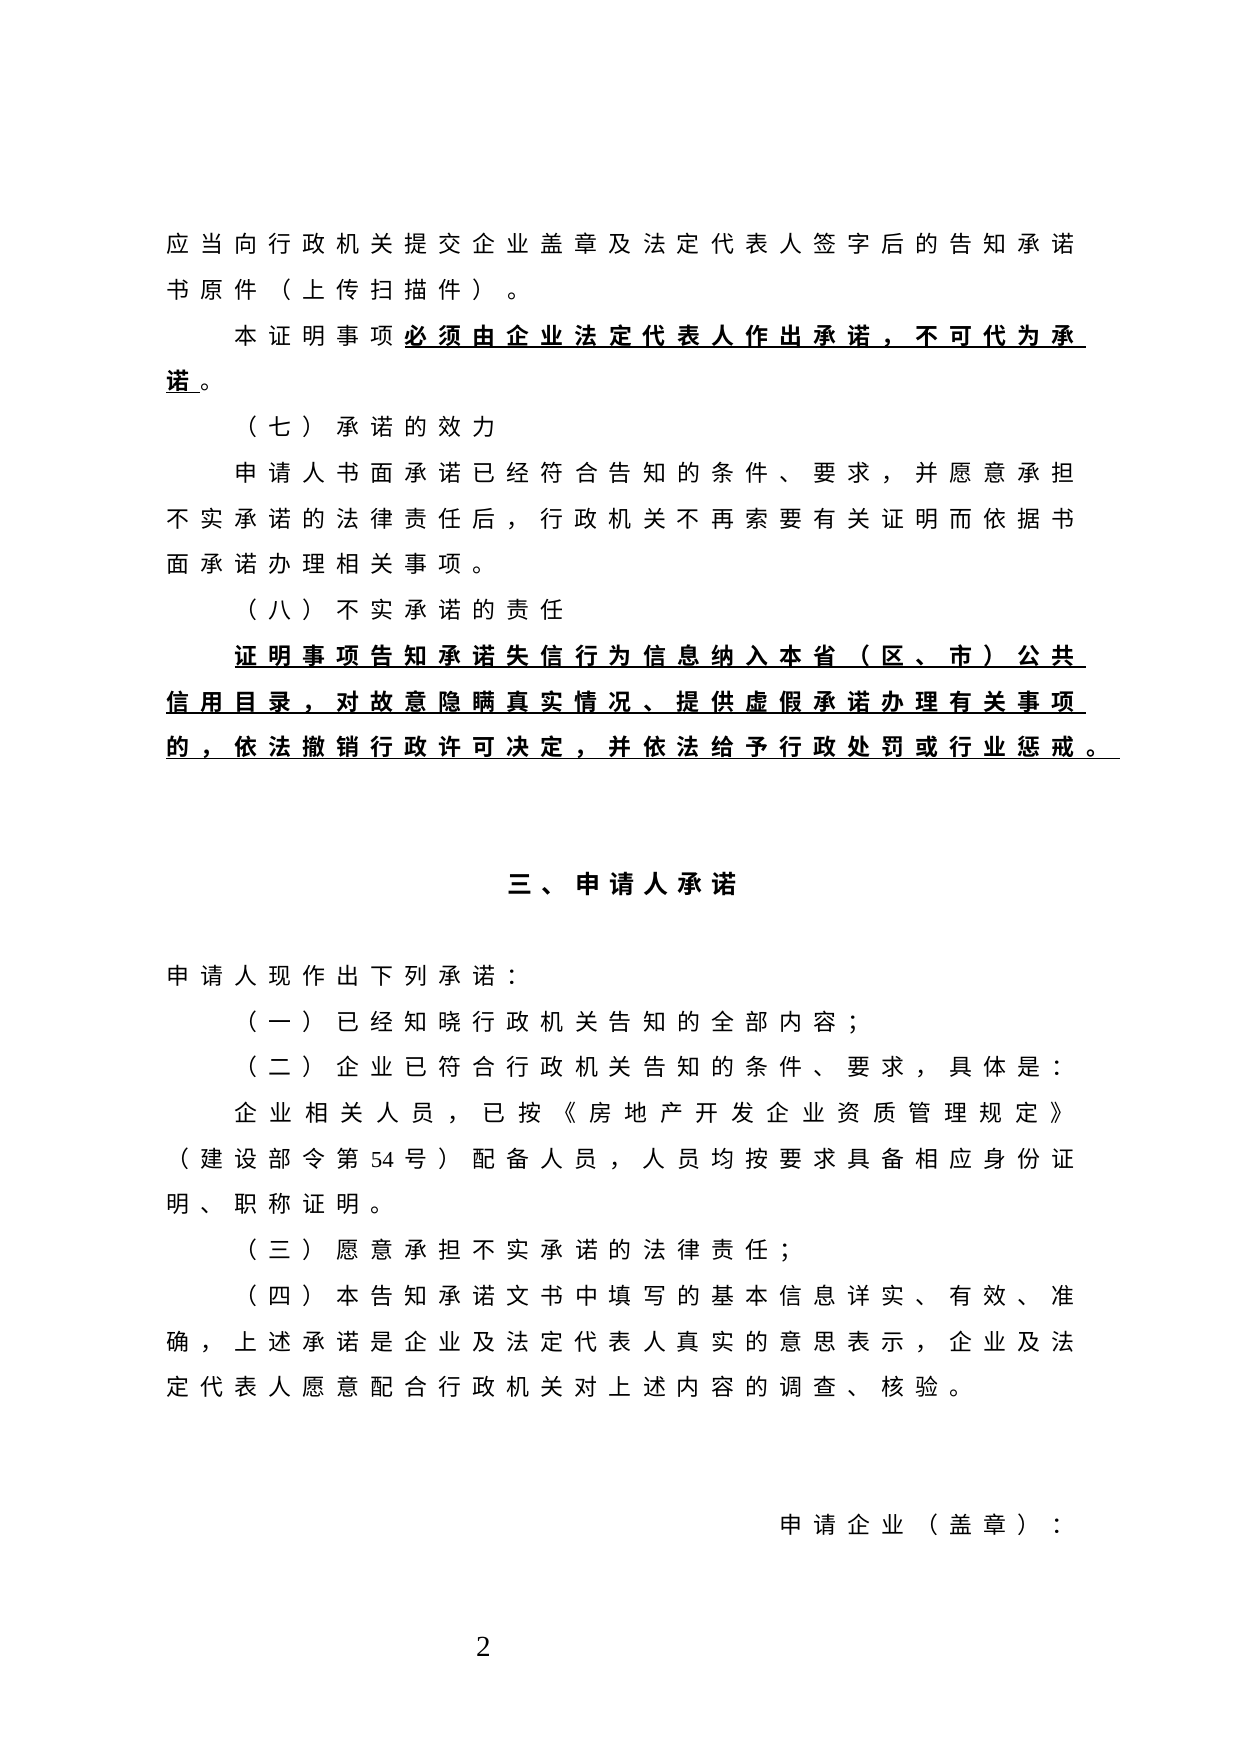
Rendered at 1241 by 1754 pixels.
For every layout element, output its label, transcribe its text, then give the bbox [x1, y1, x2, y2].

text 申请人书面承诺已经符合告知的条件、要求，并愿意承担不实承诺的法律责任后，行政机关不再索要有关证明而依据书面承诺办理相关事项。 [166, 448, 1086, 586]
text （八）不实承诺的责任 [166, 586, 1086, 631]
text 申请人现作出下列承诺： [166, 951, 1086, 997]
text 三、申请人承诺 [166, 860, 1086, 906]
text （七）承诺的效力 [166, 403, 1086, 448]
text （四）本告知承诺文书中填写的基本信息详实、有效、准确，上述承诺是企业及法定代表人真实的意思表示，企业及法定代表人愿意配合行政机关对上述内容的调查、核验。 [166, 1272, 1086, 1409]
text （一）已经知晓行政机关告知的全部内容； [166, 997, 1086, 1043]
text （三）愿意承担不实承诺的法律责任； [166, 1226, 1086, 1272]
text （二）企业已符合行政机关告知的条件、要求，具体是： [166, 1043, 1086, 1089]
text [166, 220, 1086, 311]
text 申请企业（盖章）： [166, 1500, 1086, 1546]
text 企业相关人员，已按《房地产开发企业资质管理规定》（建设部令第54号）配备人员，人员均按要求具备相应身份证明、职称证明。 [166, 1089, 1086, 1226]
text 证明事项告知承诺失信行为信息纳入本省（区、市）公共信用目录，对故意隐瞒真实情况、提供虚假承诺办理有关事项的，依法撤销行政许可决定，并依法给予行政处罚或行业惩戒。 [166, 714, 1086, 758]
text 证明事项告知承诺失信行为信息纳入本省（区、市）公共信用目录，对故意隐瞒真实情况、提供虚假承诺办理有关事项的，依法撤销行政许可决定，并依法给予行政处罚或行业惩戒。 [166, 631, 1086, 712]
text 本证明事项必须由企业法定代表人作出承诺，不可代为承诺。 [166, 311, 1086, 403]
